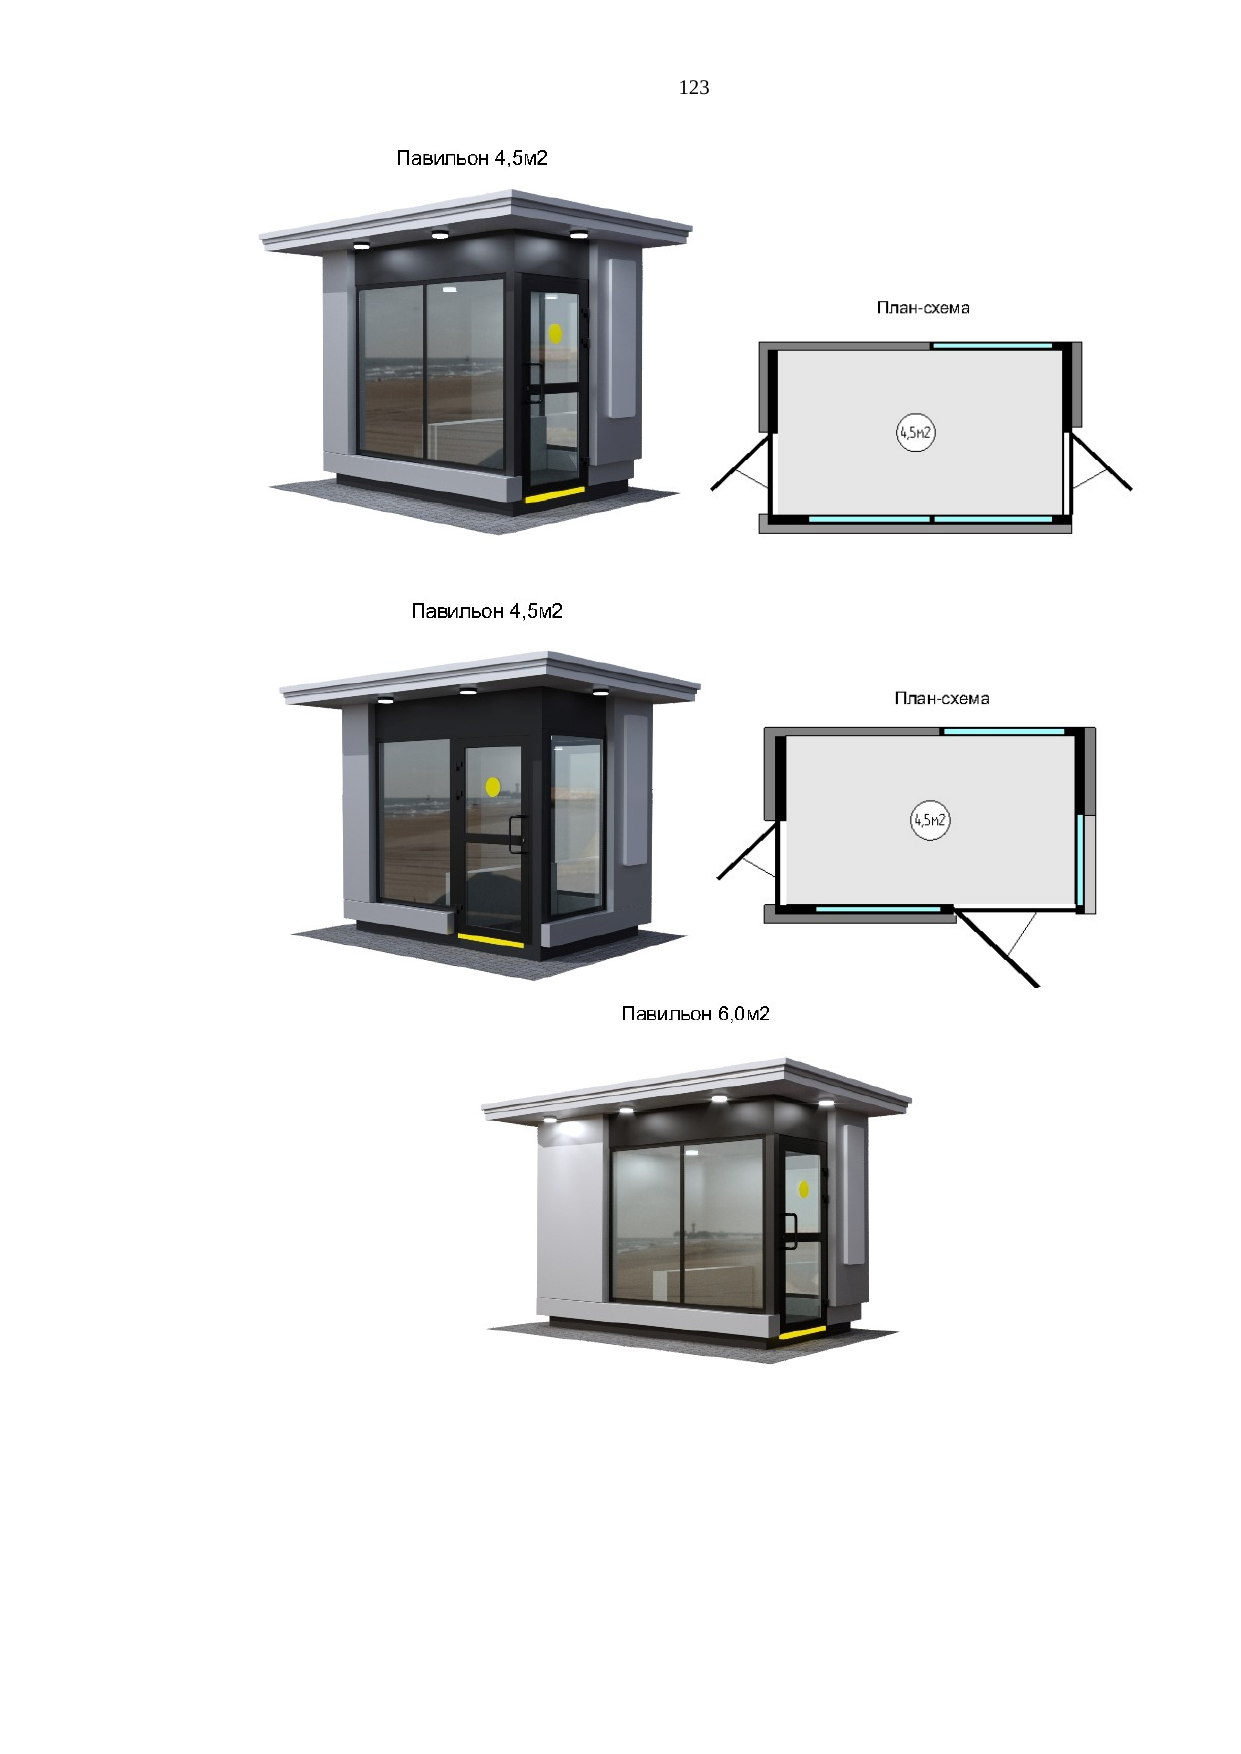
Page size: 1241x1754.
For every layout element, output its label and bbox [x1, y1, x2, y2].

picture [248, 135, 1140, 544]
picture [467, 994, 921, 1373]
picture [268, 589, 1120, 988]
